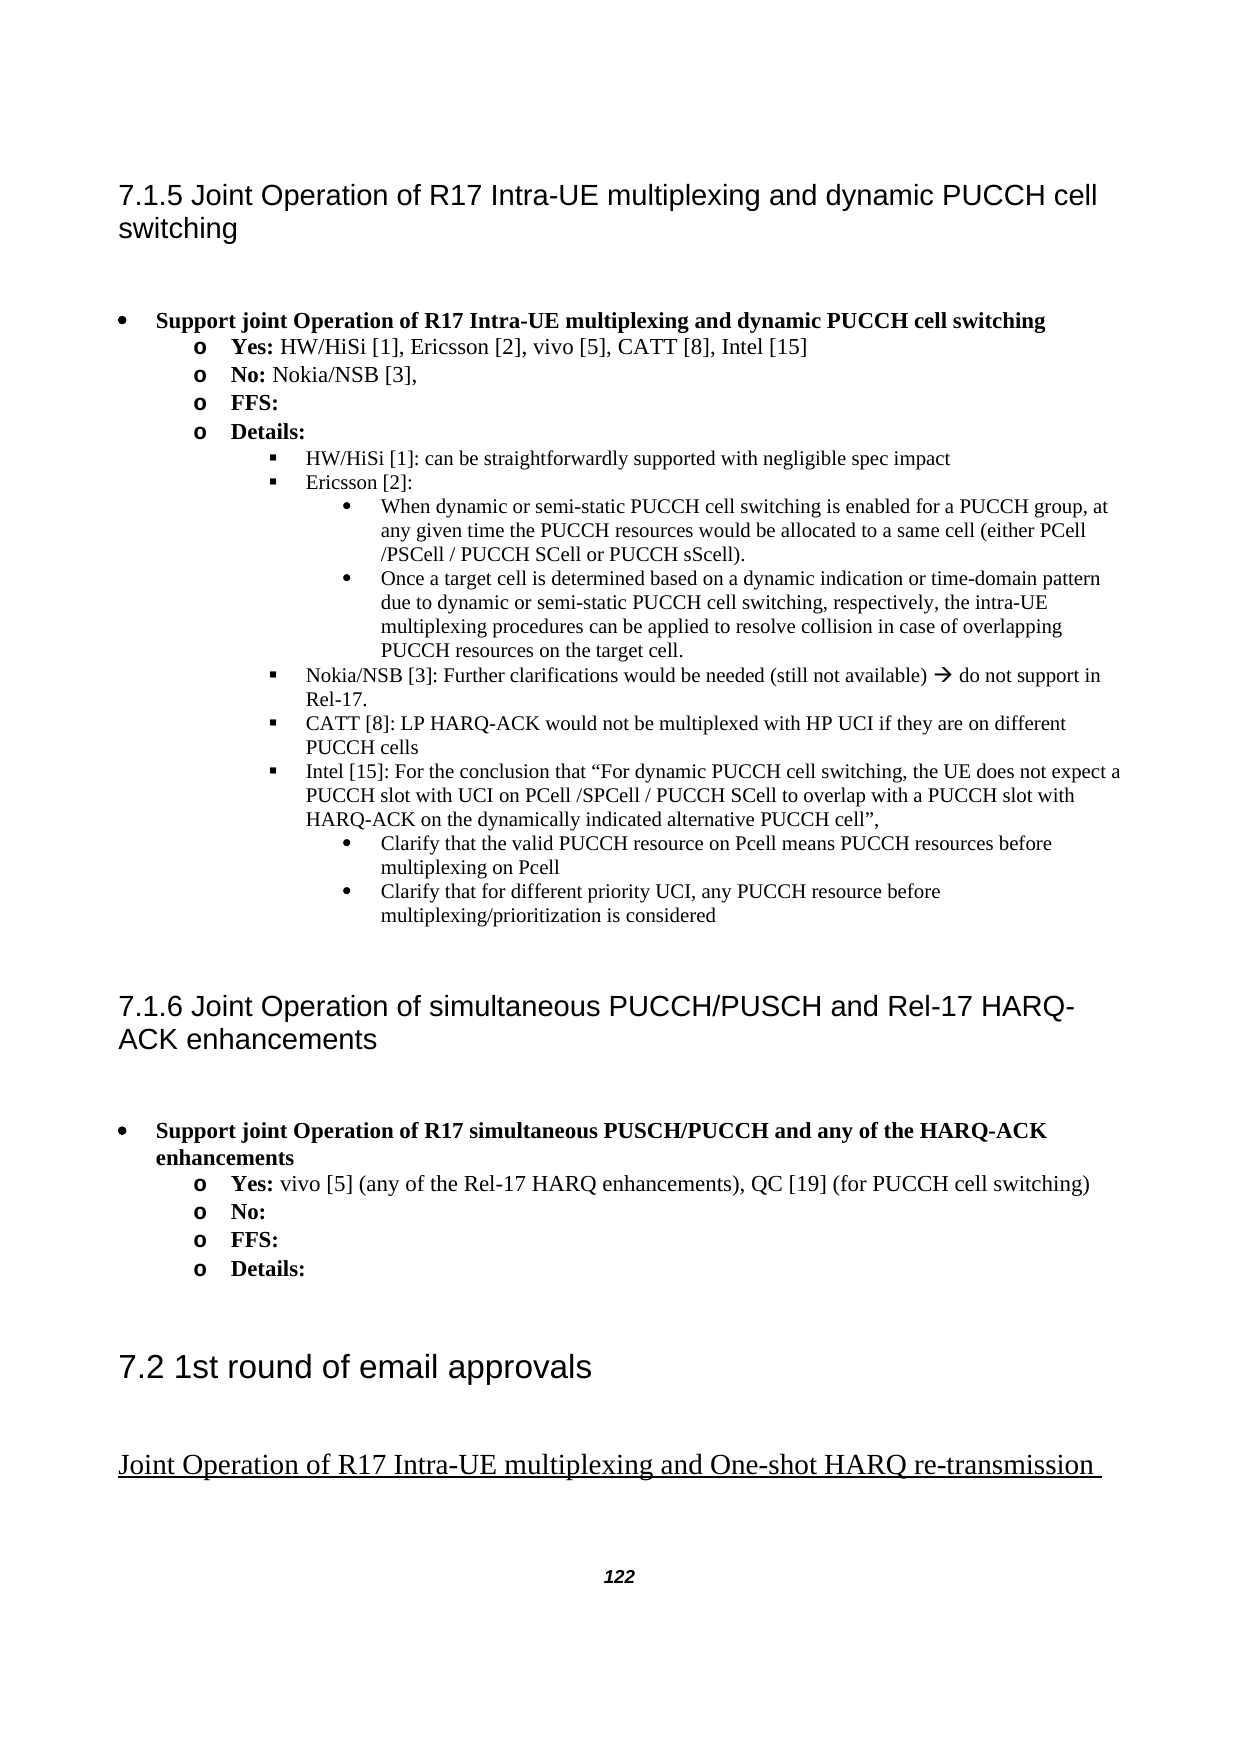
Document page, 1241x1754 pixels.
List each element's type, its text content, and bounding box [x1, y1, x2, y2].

list No: [193, 1198, 1122, 1227]
list Once a target cell is determined based on a dynamic indication or time-domain pattern due to dynamic or semi-static PUCCH cell switching, respectively, the intra-UE multiplexing procedures can be applied to resolve collision in case of overlapping PUCCH resources on the target cell. [343, 566, 1122, 662]
subtitle 7.1.5 Joint Operation of R17 Intra-UE multiplexing and dynamic PUCCH cell switching [118, 178, 1122, 245]
list CATT [8]: LP HARQ-ACK would not be multiplexed with HP UCI if they are on different PUCCH cells [268, 711, 1122, 759]
list Intel [15]: For the conclusion that “For dynamic PUCCH cell switching, the UE does not expect a PUCCH slot with UCI on PCell /SPCell / PUCCH SCell to overlap with a PUCCH slot with HARQ-ACK on the dynamically indicated alternative PUCCH cell”, [268, 759, 1122, 831]
list Yes: HW/HiSi [1], Ericsson [2], vivo [5], CATT [8], Intel [15] [193, 333, 1122, 361]
text Joint Operation of R17 Intra-UE multiplexing and One-shot HARQ re-transmission [118, 1447, 1122, 1480]
list Support joint Operation of R17 simultaneous PUSCH/PUCCH and any of the HARQ-ACK enhancements [118, 1117, 1122, 1170]
text 7.2 1st round of email approvals [118, 1347, 1122, 1385]
list No: Nokia/NSB [3], [193, 361, 1122, 389]
list Details: [193, 1255, 1122, 1283]
list Support joint Operation of R17 Intra-UE multiplexing and dynamic PUCCH cell switching [118, 307, 1122, 333]
list FFS: [193, 1227, 1122, 1255]
list Details: [193, 418, 1122, 446]
list Yes: vivo [5] (any of the Rel-17 HARQ enhancements), QC [19] (for PUCCH cell switching) [193, 1170, 1122, 1198]
list Ericsson [2]: [268, 470, 1122, 494]
list Clarify that the valid PUCCH resource on Pcell means PUCCH resources before multiplexing on Pcell [343, 831, 1122, 879]
subtitle 7.1.6 Joint Operation of simultaneous PUCCH/PUSCH and Rel-17 HARQ-ACK enhancements [118, 989, 1122, 1056]
list HW/HiSi [1]: can be straightforwardly supported with negligible spec impact [268, 446, 1122, 470]
list Clarify that for different priority UCI, any PUCCH resource before multiplexing/prioritization is considered [343, 879, 1122, 927]
list FFS: [193, 389, 1122, 418]
list Nokia/NSB [3]: Further clarifications would be needed (still not available) do not support in Rel-17. [268, 662, 1122, 711]
